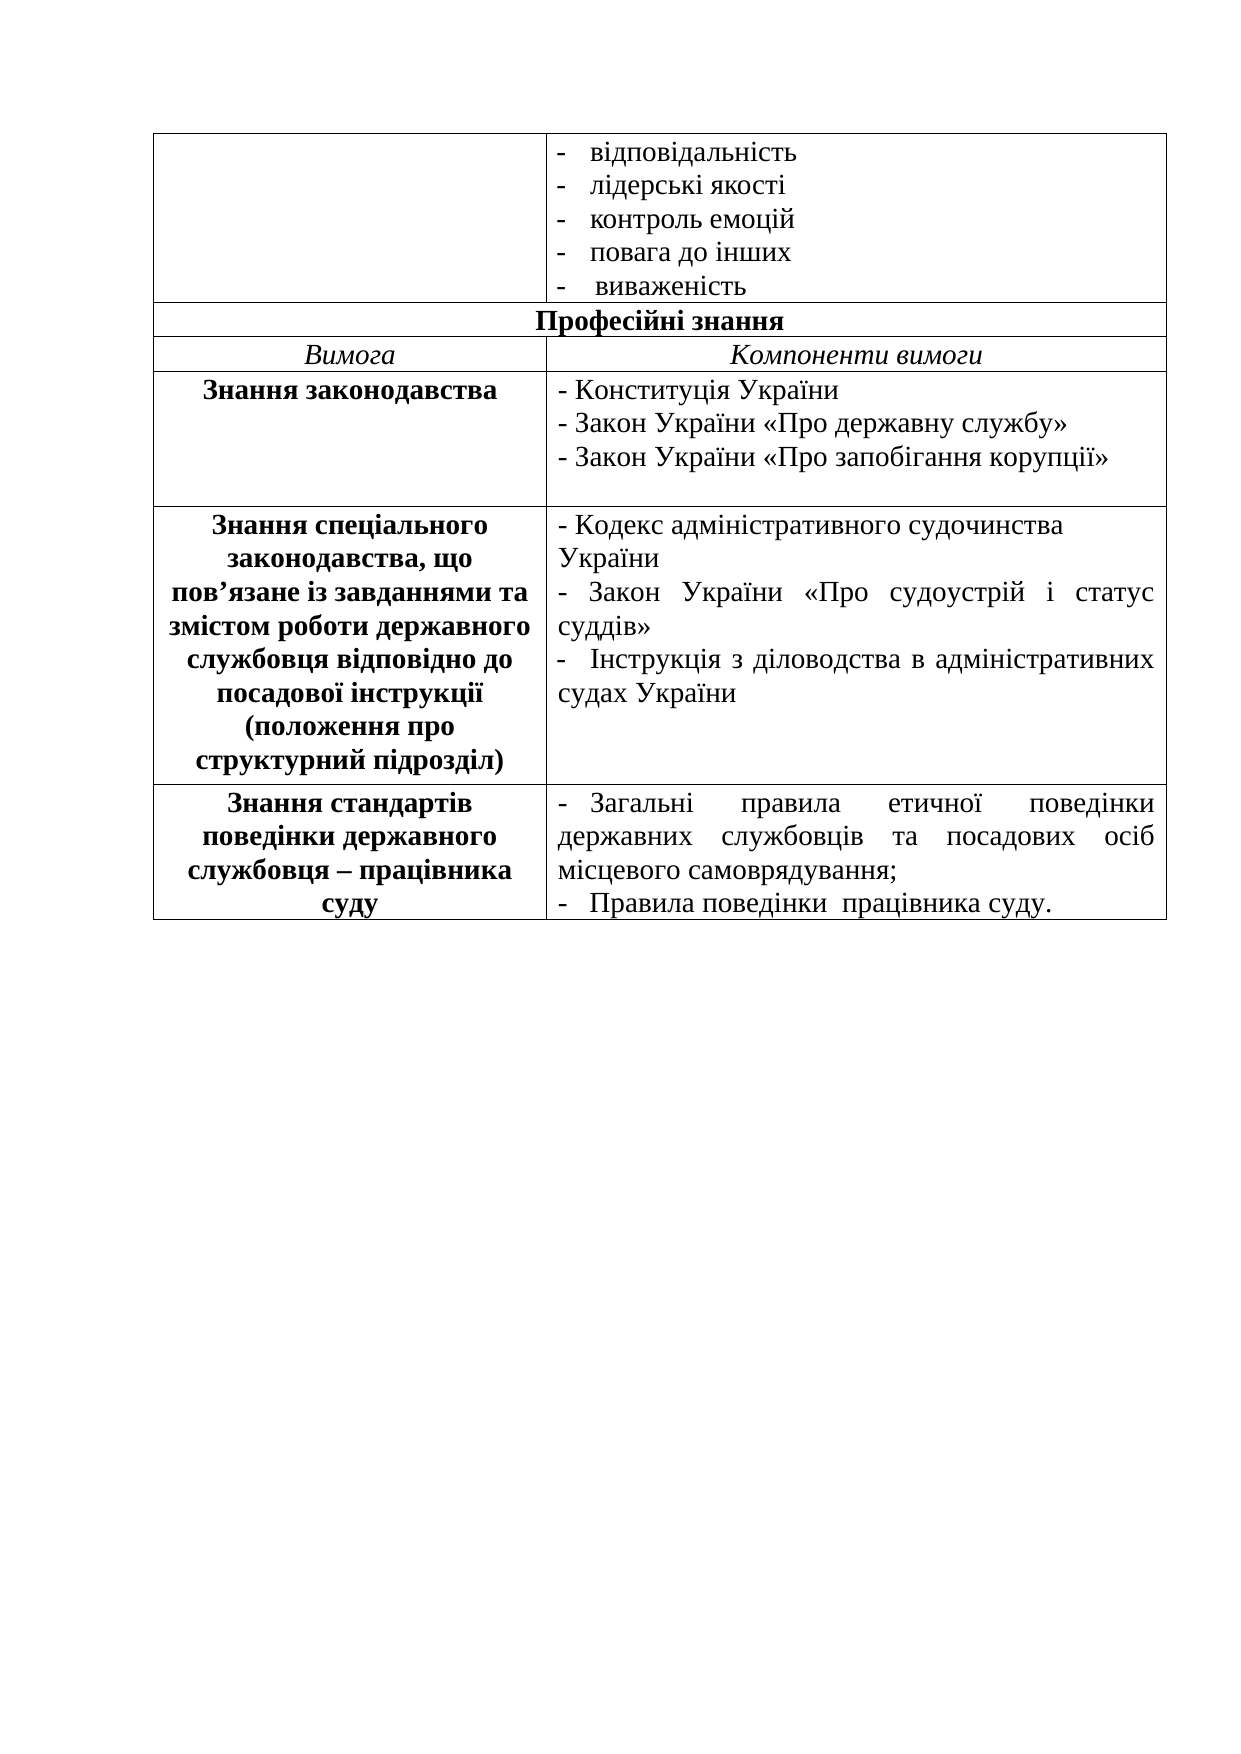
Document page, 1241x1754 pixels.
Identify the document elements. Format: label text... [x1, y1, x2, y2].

table_cell Знання стандартів поведінки державного службовця – працівника суду [154, 785, 546, 919]
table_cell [154, 134, 546, 302]
table_cell Загальні правила етичної поведінки державних службовців та посадових осіб місцевого самоврядування; - Правила поведінки працівника суду. [547, 785, 1166, 919]
table_cell - Кодекс адміністративного судочинства України - Закон України «Про судоустрій і статус суддів» Інструкція з діловодства в адміністративних судах України [547, 507, 1166, 784]
table_cell - Конституція України - Закон України «Про державну службу» - Закон України «Про запобігання корупції» [547, 372, 1166, 506]
table_cell Вимога [154, 337, 546, 371]
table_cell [547, 134, 1166, 302]
table_cell Знання законодавства [154, 372, 546, 506]
table_cell Знання спеціального законодавства, що пов’язане із завданнями та змістом роботи державного службовця відповідно до посадової інструкції (положення про структурний підрозділ) [154, 507, 546, 784]
table_cell Професійні знання [154, 303, 1166, 336]
table_cell Компоненти вимоги [547, 337, 1166, 371]
